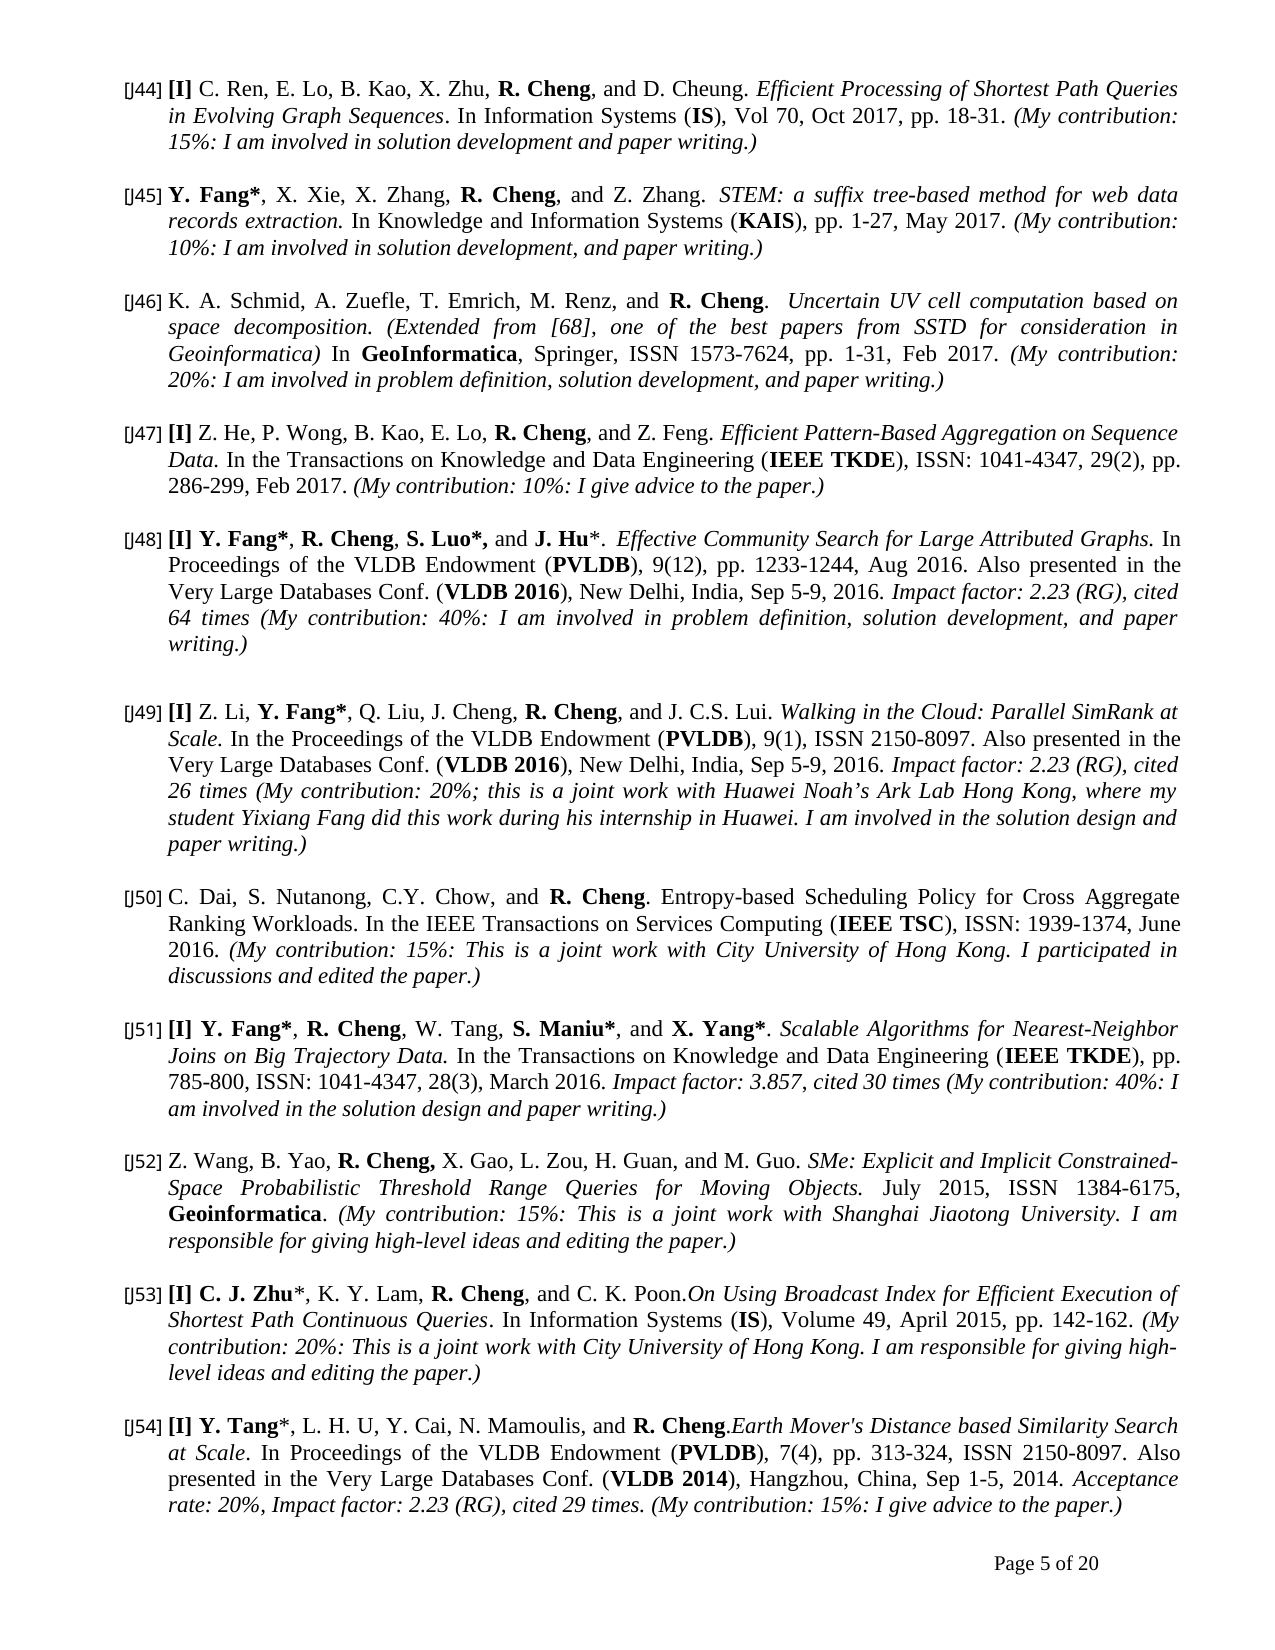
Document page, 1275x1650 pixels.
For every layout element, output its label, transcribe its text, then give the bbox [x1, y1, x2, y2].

list Y. Fang*, X. Xie, X. Zhang, R. Cheng, and Z. Zhang. STEM: a suffix tree-based method for web data records extraction. In Knowledge and Information Systems (KAIS), pp. 1-27, May 2017. (My contribution: 10%: I am involved in solution development, and paper writing.) [123, 181, 1181, 260]
list C. Dai, S. Nutanong, C.Y. Chow, and R. Cheng. Entropy-based Scheduling Policy for Cross Aggregate Ranking Workloads. In the IEEE Transactions on Services Computing (IEEE TSC), ISSN: 1939-1374, June 2016. (My contribution: 15%: This is a joint work with City University of Hong Kong. I participated in discussions and edited the paper.) [123, 883, 1181, 989]
list [I] C. Ren, E. Lo, B. Kao, X. Zhu, R. Cheng, and D. Cheung. Efficient Processing of Shortest Path Queries in Evolving Graph Sequences. In Information Systems (IS), Vol 70, Oct 2017, pp. 18-31. (My contribution: 15%: I am involved in solution development and paper writing.) [123, 75, 1181, 154]
list [I] C. J. Zhu*, K. Y. Lam, R. Cheng, and C. K. Poon. On Using Broadcast Index for Efficient Execution of Shortest Path Continuous Queries. In Information Systems (IS), Volume 49, April 2015, pp. 142-162. (My contribution: 20%: This is a joint work with City University of Hong Kong. I am responsible for giving high-level ideas and editing the paper.) [123, 1279, 1181, 1385]
list [I] Y. Fang*, R. Cheng, S. Luo*, and J. Hu*. Effective Community Search for Large Attributed Graphs. In Proceedings of the VLDB Endowment (PVLDB), 9(12), pp. 1233-1244, Aug 2016. Also presented in the Very Large Databases Conf. (VLDB 2016), New Delhi, India, Sep 5-9, 2016. Impact factor: 2.23 (RG), cited 64 times (My contribution: 40%: I am involved in problem definition, solution development, and paper writing.) [123, 525, 1181, 657]
list [I] Y. Tang*, L. H. U, Y. Cai, N. Mamoulis, and R. Cheng. Earth Mover's Distance based Similarity Search at Scale. In Proceedings of the VLDB Endowment (PVLDB), 7(4), pp. 313-324, ISSN 2150-8097. Also presented in the Very Large Databases Conf. (VLDB 2014), Hangzhou, China, Sep 1-5, 2014. Acceptance rate: 20%, Impact factor: 2.23 (RG), cited 29 times. (My contribution: 15%: I give advice to the paper.) [123, 1412, 1181, 1518]
list [I] Y. Fang*, R. Cheng, W. Tang, S. Maniu*, and X. Yang*. Scalable Algorithms for Nearest-Neighbor Joins on Big Trajectory Data. In the Transactions on Knowledge and Data Engineering (IEEE TKDE), pp. 785-800, ISSN: 1041-4347, 28(3), March 2016. Impact factor: 3.857, cited 30 times (My contribution: 40%: I am involved in the solution design and paper writing.) [123, 1015, 1181, 1121]
list K. A. Schmid, A. Zuefle, T. Emrich, M. Renz, and R. Cheng. Uncertain UV cell computation based on space decomposition. (Extended from [68], one of the best papers from SSTD for consideration in Geoinformatica) In GeoInformatica, Springer, ISSN 1573-7624, pp. 1-31, Feb 2017. (My contribution: 20%: I am involved in problem definition, solution development, and paper writing.) [123, 287, 1181, 392]
list [I] Z. He, P. Wong, B. Kao, E. Lo, R. Cheng, and Z. Feng. Efficient Pattern-Based Aggregation on Sequence Data. In the Transactions on Knowledge and Data Engineering (IEEE TKDE), ISSN: 1041-4347, 29(2), pp. 286-299, Feb 2017. (My contribution: 10%: I give advice to the paper.) [123, 419, 1181, 498]
list Z. Wang, B. Yao, R. Cheng, X. Gao, L. Zou, H. Guan, and M. Guo. SMe: Explicit and Implicit Constrained-Space Probabilistic Threshold Range Queries for Moving Objects. July 2015, ISSN 1384-6175, Geoinformatica. (My contribution: 15%: This is a joint work with Shanghai Jiaotong University. I am responsible for giving high-level ideas and editing the paper.) [123, 1147, 1181, 1253]
list [I] Z. Li, Y. Fang*, Q. Liu, J. Cheng, R. Cheng, and J. C.S. Lui. Walking in the Cloud: Parallel SimRank at Scale. In the Proceedings of the VLDB Endowment (PVLDB), 9(1), ISSN 2150-8097. Also presented in the Very Large Databases Conf. (VLDB 2016), New Delhi, India, Sep 5-9, 2016. Impact factor: 2.23 (RG), cited 26 times (My contribution: 20%; this is a joint work with Huawei Noah’s Ark Lab Hong Kong, where my student Yixiang Fang did this work during his internship in Huawei. I am involved in the solution design and paper writing.) [123, 698, 1181, 857]
